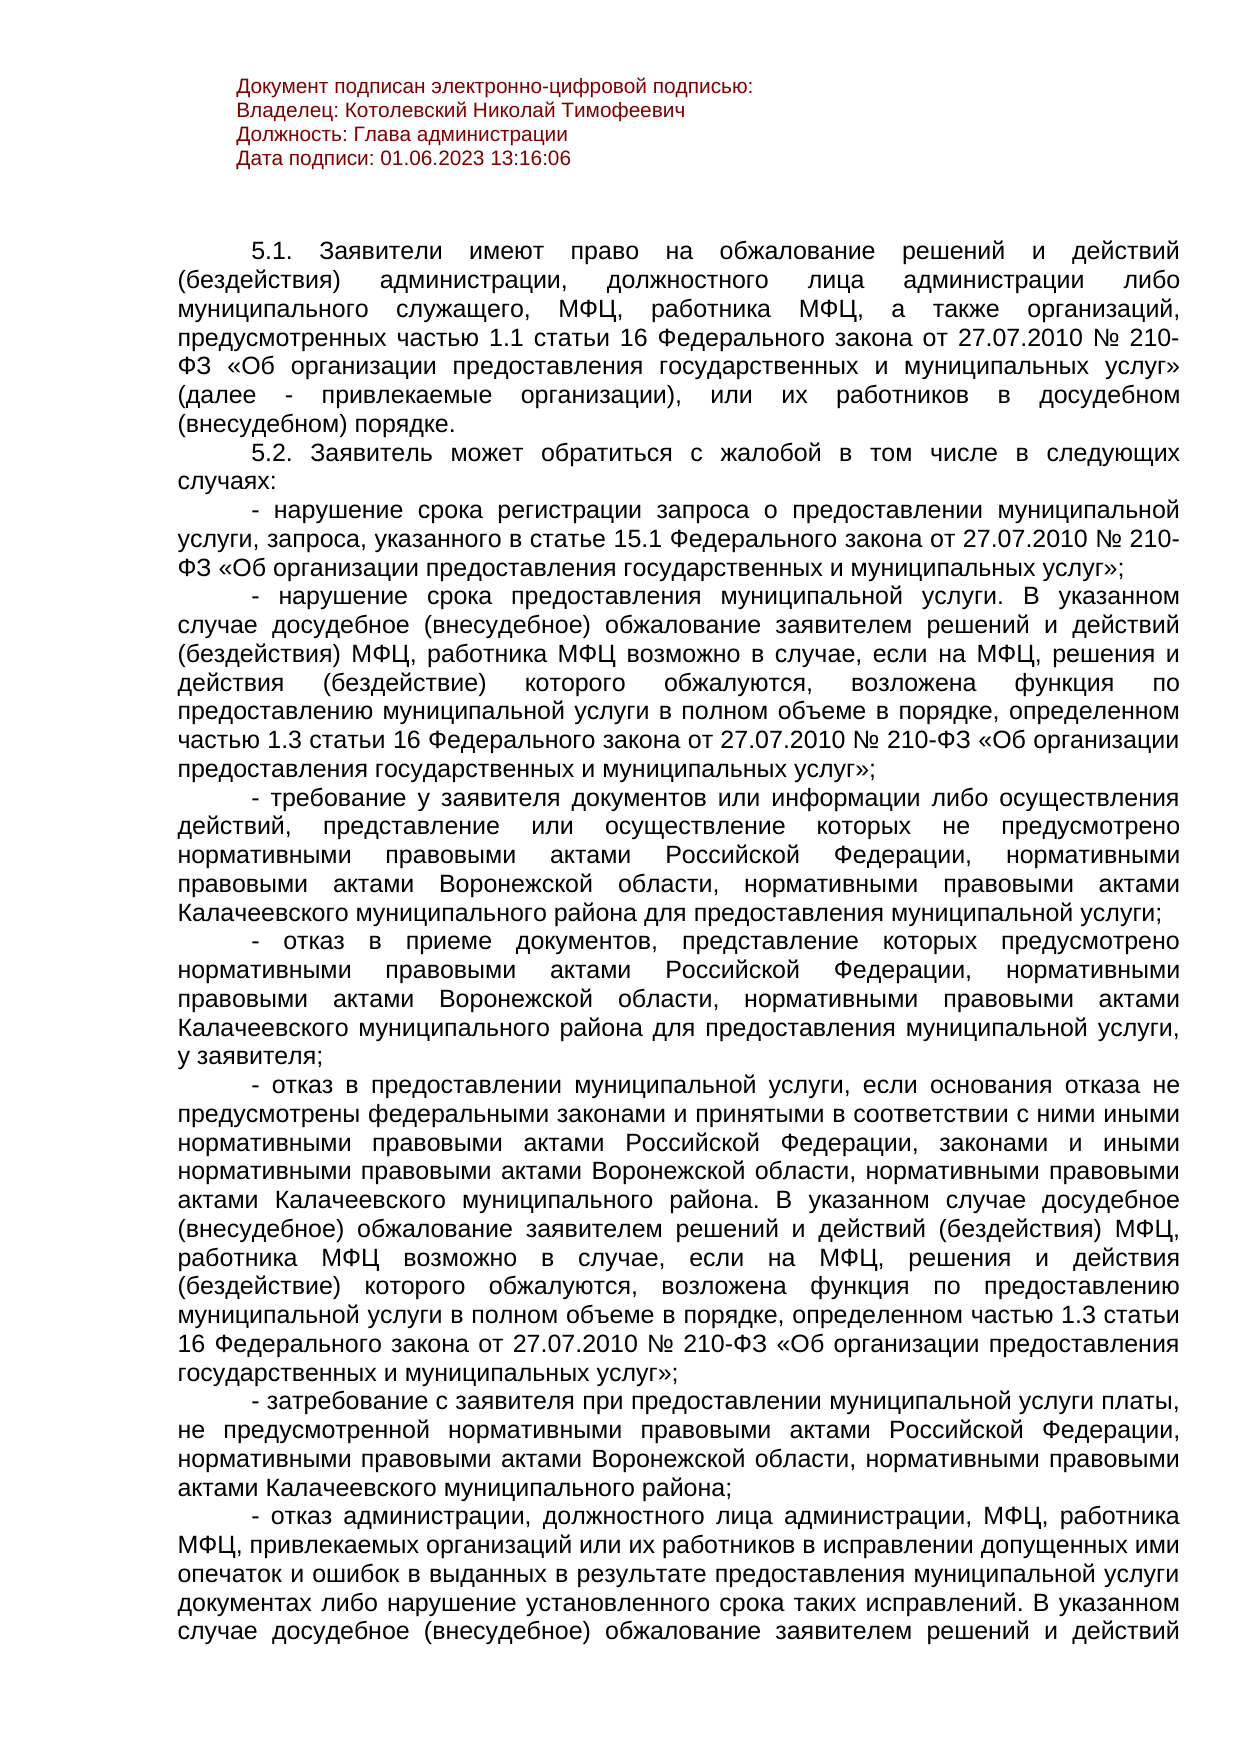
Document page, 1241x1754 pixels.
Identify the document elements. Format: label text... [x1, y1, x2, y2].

text - отказ в приеме документов, представление которых предусмотрено нормативными правовыми актами Российской Федерации, нормативными правовыми актами Воронежской области, нормативными правовыми актами Калачеевского муниципального района для предоставления муниципальной услуги, у заявителя; [177, 926, 1181, 1070]
text - затребование с заявителя при предоставлении муниципальной услуги платы, не предусмотренной нормативными правовыми актами Российской Федерации, нормативными правовыми актами Воронежской области, нормативными правовыми актами Калачеевского муниципального района; [177, 1386, 1181, 1501]
text - нарушение срока регистрации запроса о предоставлении муниципальной услуги, запроса, указанного в статье 15.1 Федерального закона от 27.07.2010 № 210-ФЗ «Об организации предоставления государственных и муниципальных услуг»; [177, 495, 1181, 581]
text - требование у заявителя документов или информации либо осуществления действий, представление или осуществление которых не предусмотрено нормативными правовыми актами Российской Федерации, нормативными правовыми актами Воронежской области, нормативными правовыми актами Калачеевского муниципального района для предоставления муниципальной услуги; [177, 782, 1181, 926]
text 5.2. Заявитель может обратиться с жалобой в том числе в следующих случаях: [177, 437, 1181, 495]
text 5.1. Заявители имеют право на обжалование решений и действий (бездействия) администрации, должностного лица администрации либо муниципального служащего, МФЦ, работника МФЦ, а также организаций, предусмотренных частью 1.1 статьи 16 Федерального закона от 27.07.2010 № 210-ФЗ «Об организации предоставления государственных и муниципальных услуг» (далее - привлекаемые организации), или их работников в досудебном (внесудебном) порядке. [177, 236, 1181, 437]
text - нарушение срока предоставления муниципальной услуги. В указанном случае досудебное (внесудебное) обжалование заявителем решений и действий (бездействия) МФЦ, работника МФЦ возможно в случае, если на МФЦ, решения и действия (бездействие) которого обжалуются, возложена функция по предоставлению муниципальной услуги в полном объеме в порядке, определенном частью 1.3 статьи 16 Федерального закона от 27.07.2010 № 210-ФЗ «Об организации предоставления государственных и муниципальных услуг»; [177, 581, 1181, 782]
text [177, 1501, 1181, 1645]
text - отказ в предоставлении муниципальной услуги, если основания отказа не предусмотрены федеральными законами и принятыми в соответствии с ними иными нормативными правовыми актами Российской Федерации, законами и иными нормативными правовыми актами Воронежской области, нормативными правовыми актами Калачеевского муниципального района. В указанном случае досудебное (внесудебное) обжалование заявителем решений и действий (бездействия) МФЦ, работника МФЦ возможно в случае, если на МФЦ, решения и действия (бездействие) которого обжалуются, возложена функция по предоставлению муниципальной услуги в полном объеме в порядке, определенном частью 1.3 статьи 16 Федерального закона от 27.07.2010 № 210-ФЗ «Об организации предоставления государственных и муниципальных услуг»; [177, 1070, 1181, 1386]
